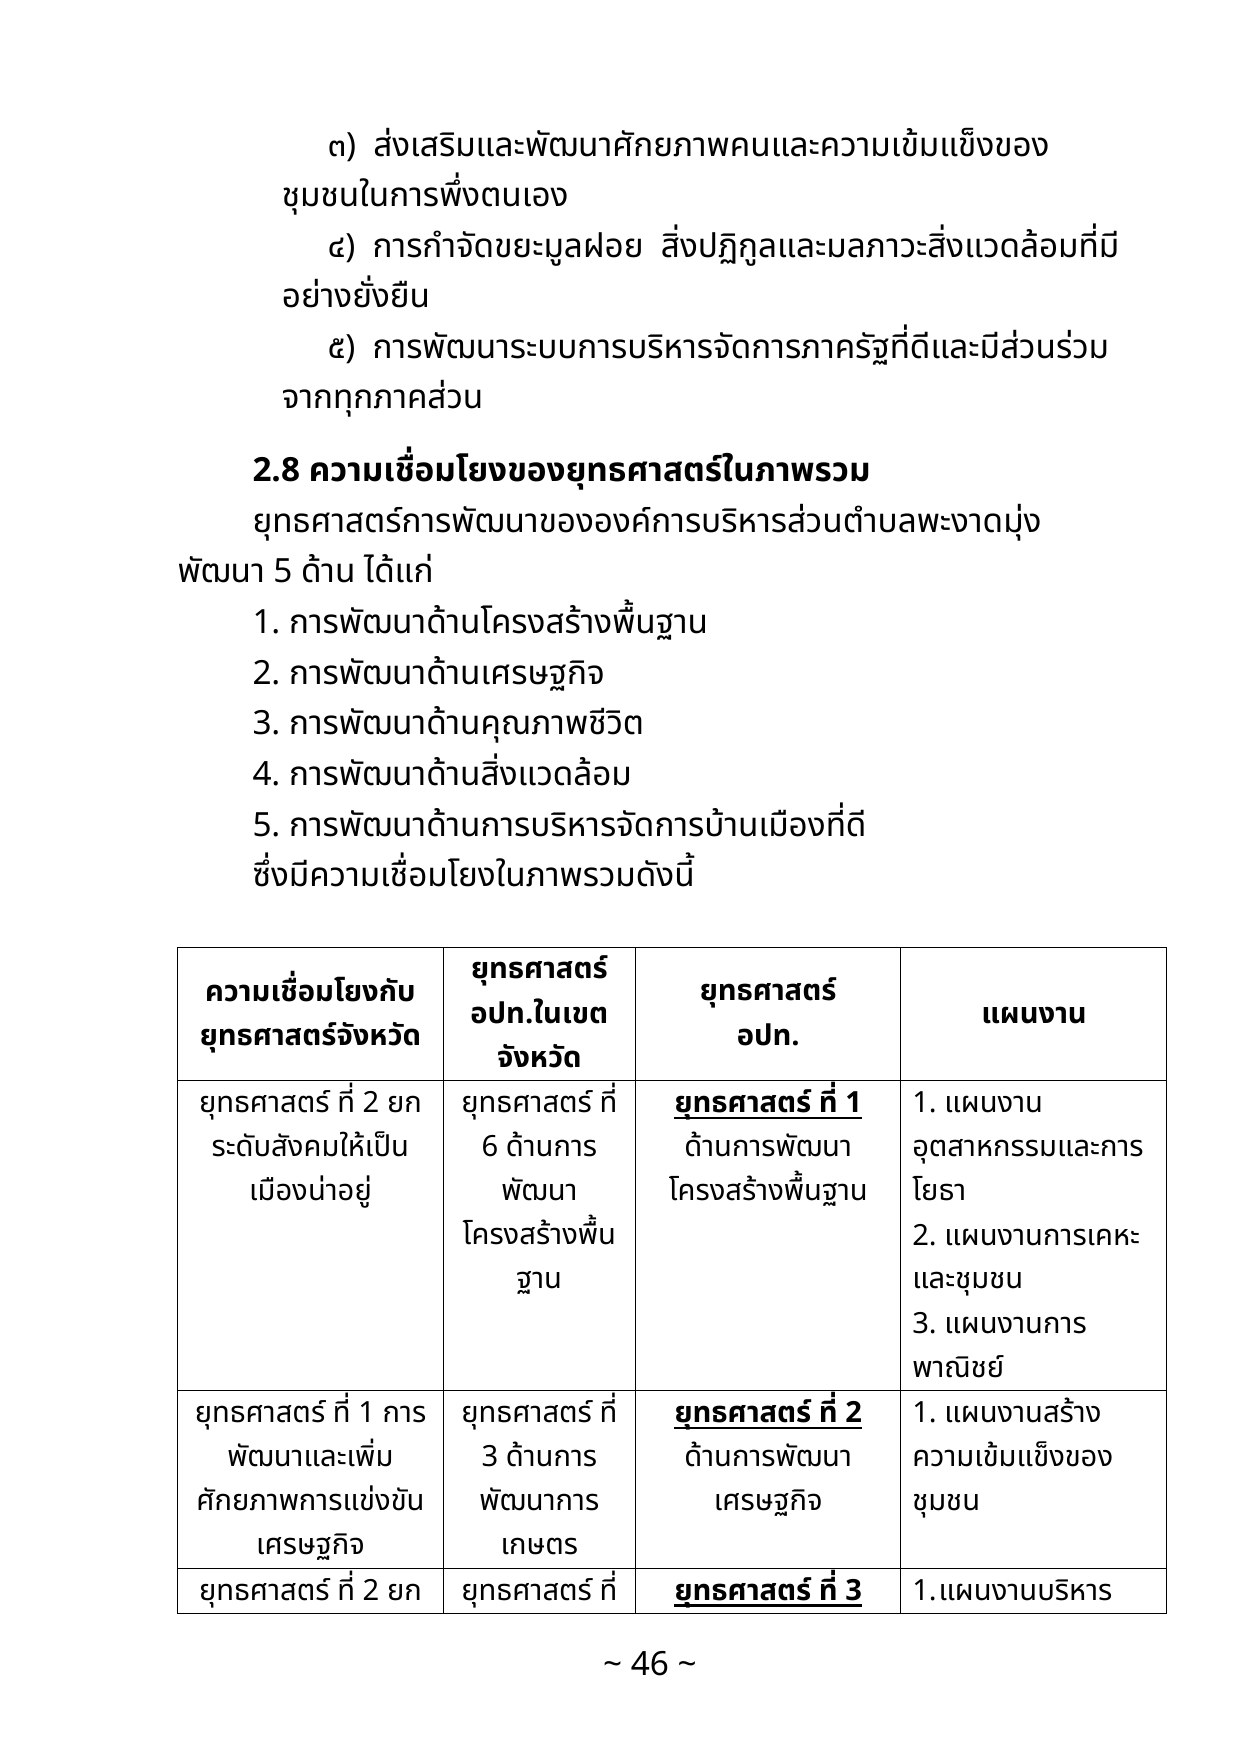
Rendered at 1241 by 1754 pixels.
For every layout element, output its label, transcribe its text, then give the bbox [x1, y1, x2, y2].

table_header ยุทธศาสตร์ อปท. [636, 948, 900, 1080]
text ยุทธศาสตร์การพัฒนาขององค์การบริหารส่วนตำบลพะงาดมุ่งพัฒนา 5 ด้าน ได้แก่ [177, 497, 1122, 598]
text 1. การพัฒนาด้านโครงสร้างพื้นฐาน [177, 598, 1122, 648]
table_cell ยุทธศาสตร์ ที่ 1 การพัฒนาและเพิ่มศักยภาพการแข่งขันเศรษฐกิจ [178, 1391, 443, 1568]
table_cell 1. แผนงานสร้างความเข้มแข็งของชุมชน [901, 1391, 1166, 1568]
table_header ความเชื่อมโยงกับยุทธศาสตร์จังหวัด [178, 948, 443, 1080]
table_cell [636, 1569, 900, 1613]
table_header แผนงาน [901, 948, 1166, 1080]
text 4. การพัฒนาด้านสิ่งแวดล้อม [177, 750, 1122, 800]
text ๕) การพัฒนาระบบการบริหารจัดการภาครัฐที่ดีและมีส่วนร่วมจากทุกภาคส่วน [282, 322, 1122, 423]
table_cell ยุทธศาสตร์ ที่ 2 ยกระดับสังคมให้เป็นเมืองน่าอยู่ [178, 1081, 443, 1390]
table_cell ยุทธศาสตร์ ที่ 1 ด้านการพัฒนาโครงสร้างพื้นฐาน [636, 1081, 900, 1390]
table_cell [178, 1569, 443, 1613]
text 2. การพัฒนาด้านเศรษฐกิจ [177, 648, 1122, 699]
text ซึ่งมีความเชื่อมโยงในภาพรวมดังนี้ [177, 851, 1122, 901]
table_header ยุทธศาสตร์ อปท.ในเขตจังหวัด [444, 948, 635, 1080]
text ๔) การกำจัดขยะมูลฝอย สิ่งปฏิกูลและมลภาวะสิ่งแวดล้อมที่มีอย่างยั่งยืน [282, 221, 1122, 322]
text 2.8 ความเชื่อมโยงของยุทธศาสตร์ในภาพรวม [177, 446, 1122, 497]
text 3. การพัฒนาด้านคุณภาพชีวิต [177, 699, 1122, 750]
text 5. การพัฒนาด้านการบริหารจัดการบ้านเมืองที่ดี [177, 800, 1122, 851]
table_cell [444, 1569, 635, 1613]
table_cell ยุทธศาสตร์ ที่ 2 ด้านการพัฒนาเศรษฐกิจ [636, 1391, 900, 1568]
table_cell ยุทธศาสตร์ ที่ 3 ด้านการพัฒนาการเกษตร [444, 1391, 635, 1568]
text ๓) ส่งเสริมและพัฒนาศักยภาพคนและความเข้มแข็งของชุมชนในการพึ่งตนเอง [282, 120, 1122, 221]
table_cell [901, 1569, 1166, 1613]
table_cell 1. แผนงานอุตสาหกรรมและการโยธา 2. แผนงานการเคหะและชุมชน 3. แผนงานการพาณิชย์ [901, 1081, 1166, 1390]
table_cell ยุทธศาสตร์ ที่ 6 ด้านการพัฒนาโครงสร้างพื้นฐาน [444, 1081, 635, 1390]
